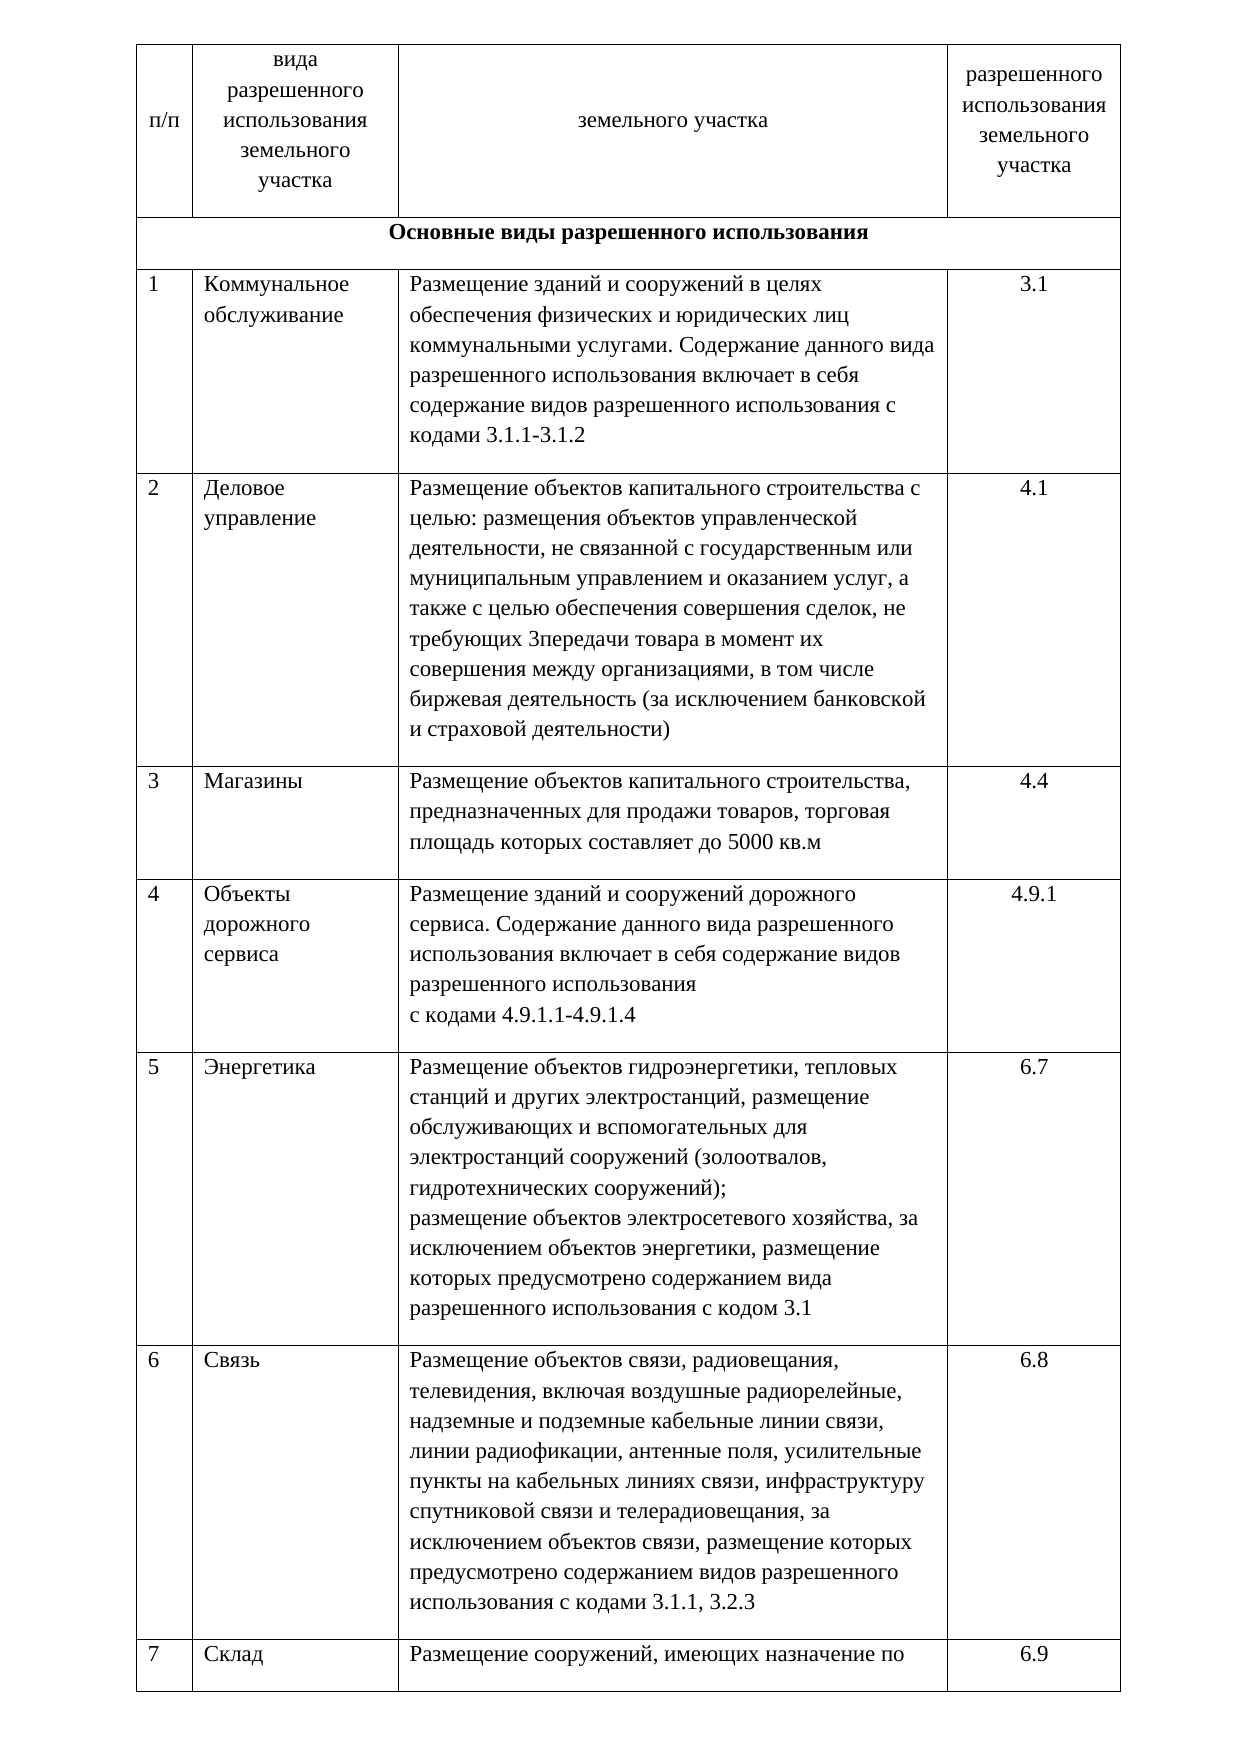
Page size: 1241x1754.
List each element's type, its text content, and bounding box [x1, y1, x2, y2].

table_cell Размещение объектов связи, радиовещания, телевидения, включая воздушные радиорелейные, надземные и подземные кабельные линии связи, линии радиофикации, антенные поля, усилительные пункты на кабельных линиях связи, инфраструктуру спутниковой связи и телерадиовещания, за исключением объектов связи, размещение которых предусмотрено содержанием видов разрешенного использования с кодами 3.1.1, 3.2.3 [399, 1346, 947, 1639]
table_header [948, 45, 1120, 217]
table_cell Коммунальное обслуживание [193, 270, 398, 472]
table_cell Склад [193, 1640, 398, 1691]
table_cell Связь [193, 1346, 398, 1639]
table_cell Магазины [193, 767, 398, 879]
table_cell Энергетика [193, 1053, 398, 1345]
table_cell 4.1 [948, 474, 1120, 766]
table_cell 7 [137, 1640, 192, 1691]
table_cell 4.9.1 [948, 880, 1120, 1052]
table_cell 6.8 [948, 1346, 1120, 1639]
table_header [193, 45, 398, 217]
table_cell 3.1 [948, 270, 1120, 472]
table_cell 3 [137, 767, 192, 879]
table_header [399, 45, 947, 217]
table_header № п/п [137, 45, 192, 217]
table_cell Деловое управление [193, 474, 398, 766]
table_cell Размещение объектов гидроэнергетики, тепловых станций и других электростанций, размещение обслуживающих и вспомогательных для электростанций сооружений (золоотвалов, гидротехнических сооружений); размещение объектов электросетевого хозяйства, за исключением объектов энергетики, размещение которых предусмотрено содержанием вида разрешенного использования с кодом 3.1 [399, 1053, 947, 1345]
table_cell 4 [137, 880, 192, 1052]
table_cell Объекты дорожного сервиса [193, 880, 398, 1052]
table_cell Размещение объектов капитального строительства с целью: размещения объектов управленческой деятельности, не связанной с государственным или муниципальным управлением и оказанием услуг, а также с целью обеспечения совершения сделок, не требующих 3передачи товара в момент их совершения между организациями, в том числе биржевая деятельность (за исключением банковской и страховой деятельности) [399, 474, 947, 766]
table_cell 6.9 [948, 1640, 1120, 1691]
table_cell Размещение зданий и сооружений в целях обеспечения физических и юридических лиц коммунальными услугами. Содержание данного вида разрешенного использования включает в себя содержание видов разрешенного использования с кодами 3.1.1-3.1.2 [399, 270, 947, 472]
table_cell 6 [137, 1346, 192, 1639]
table_cell 4.4 [948, 767, 1120, 879]
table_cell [399, 1640, 947, 1691]
table_cell 6.7 [948, 1053, 1120, 1345]
table_cell Основные виды разрешенного использования [137, 218, 1120, 269]
table_cell 5 [137, 1053, 192, 1345]
table_cell Размещение зданий и сооружений дорожного сервиса. Содержание данного вида разрешенного использования включает в себя содержание видов разрешенного использования с кодами 4.9.1.1-4.9.1.4 [399, 880, 947, 1052]
table_cell 2 [137, 474, 192, 766]
table_cell Размещение объектов капитального строительства, предназначенных для продажи товаров, торговая площадь которых составляет до 5000 кв.м [399, 767, 947, 879]
table_cell 1 [137, 270, 192, 472]
